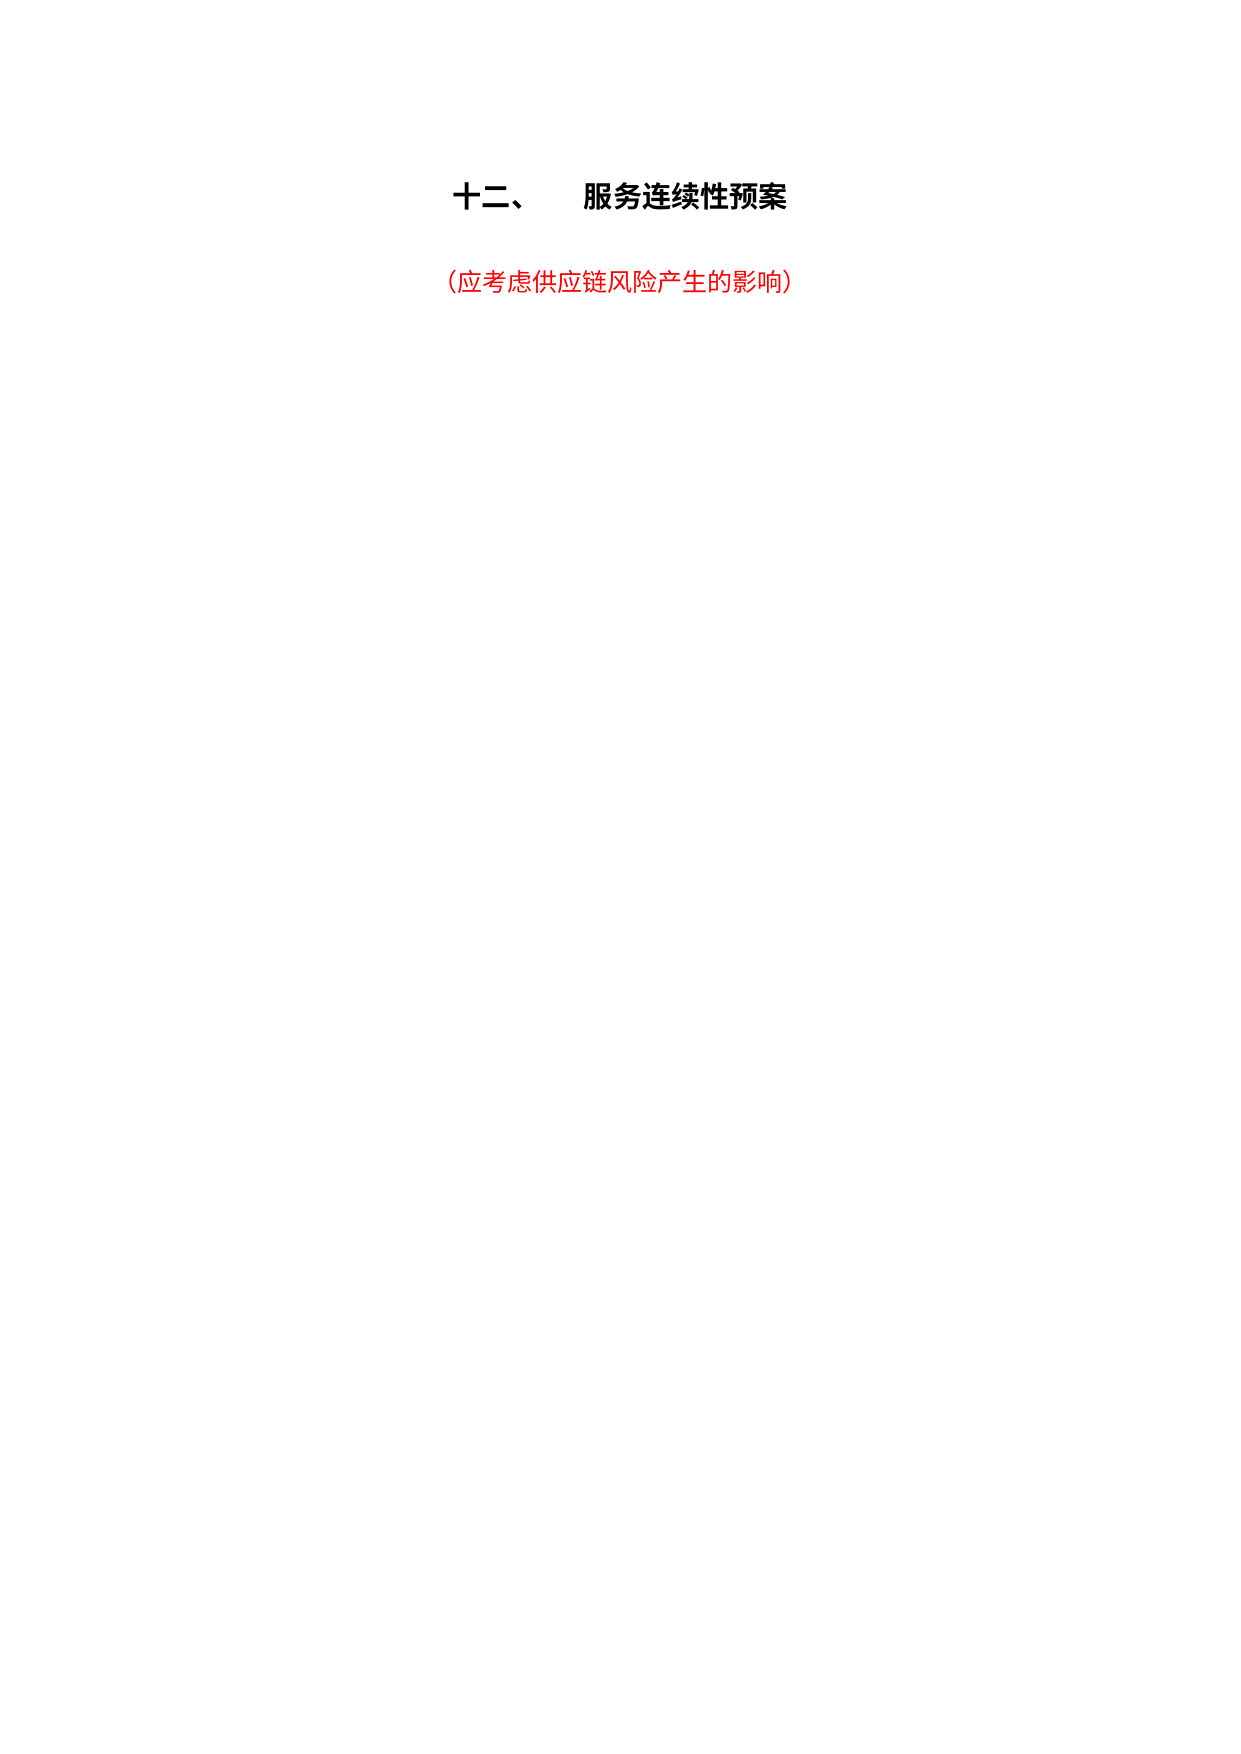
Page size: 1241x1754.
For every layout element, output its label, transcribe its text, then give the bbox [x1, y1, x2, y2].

subtitle 服务连续性预案 [187, 162, 1053, 227]
text （应考虑供应链风险产生的影响） [187, 248, 1053, 313]
